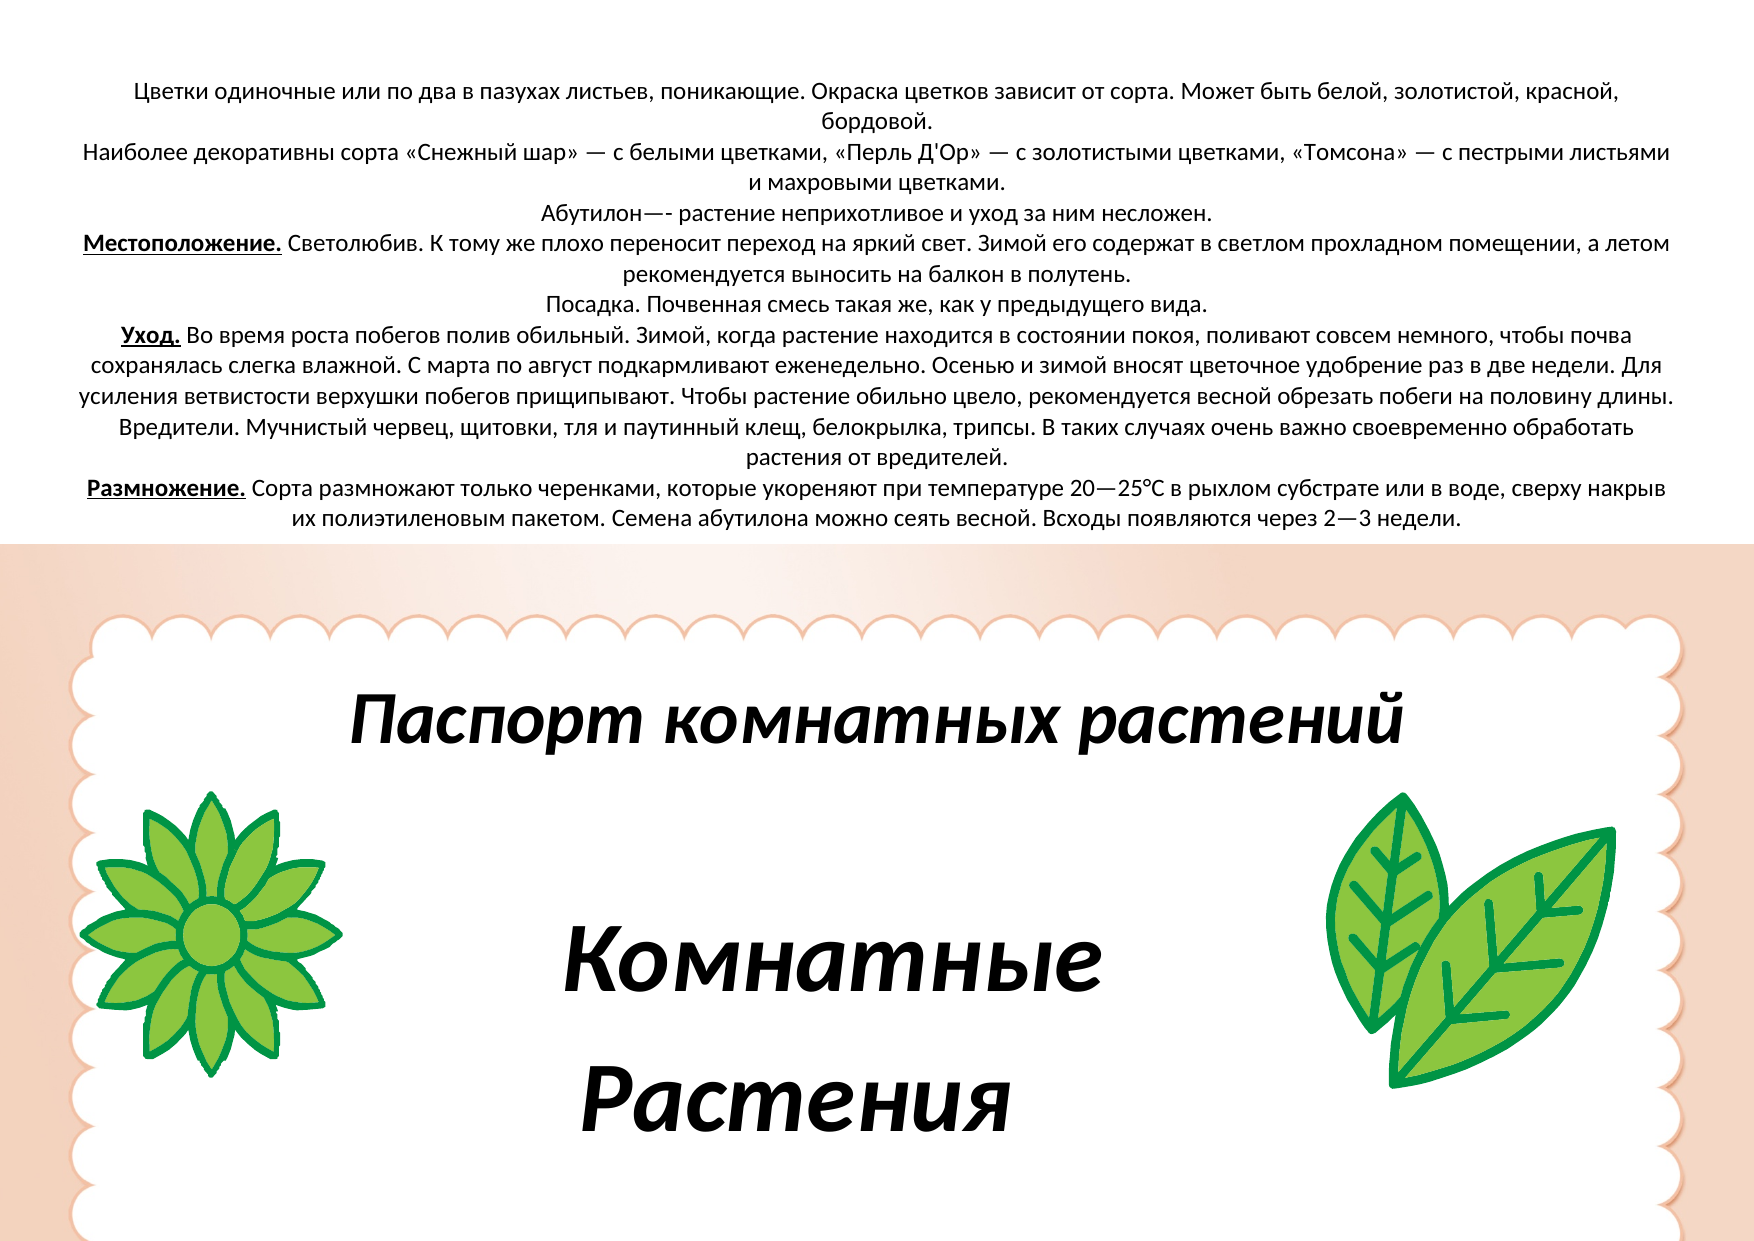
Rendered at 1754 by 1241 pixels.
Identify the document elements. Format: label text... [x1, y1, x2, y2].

text Абутилон—- растение неприхотливое и уход за ним несложен. [75, 197, 1679, 228]
text Уход. Во время роста побегов полив обильный. Зимой, когда растение находится в состоянии покоя, поливают совсем немного, чтобы почва сохранялась слегка влажной. С марта по август подкармливают еженедельно. Осенью и зимой вносят цветочное удобрение раз в две недели. Для усиления ветвистости верхушки побегов прищипывают. Чтобы растение обильно цвело, рекомендуется весной обрезать побеги на половину длины. [75, 319, 1679, 411]
text Посадка. Почвенная смесь такая же, как у предыдущего вида. [75, 289, 1679, 319]
picture [0, 544, 1754, 1241]
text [75, 75, 1679, 136]
text Наиболее декоративны сорта «Снежный шар» — с белыми цветками, «Перль Д'Ор» — с золотистыми цветками, «Томсона» — с пестрыми листьями и махровыми цветками. [75, 136, 1679, 197]
text Размножение. Сорта размножают только черенками, которые укореняют при температуре 20—25°С в рыхлом субстрате или в воде, сверху накрыв их полиэтиленовым пакетом. Семена абутилона можно сеять весной. Всходы появляются через 2—3 недели. [75, 472, 1679, 533]
text Паспорт комнатных растений [75, 671, 1679, 763]
text Местоположение. Светолюбив. К тому же плохо переносит переход на яркий свет. Зимой его содержат в светлом прохладном помещении, а летом рекомендуется выносить на балкон в полутень. [75, 228, 1679, 289]
text Комнатные Растения [75, 894, 1679, 1156]
text Вредители. Мучнистый червец, щитовки, тля и паутинный клещ, белокрылка, трипсы. В таких случаях очень важно своевременно обработать растения от вредителей. [75, 411, 1679, 472]
